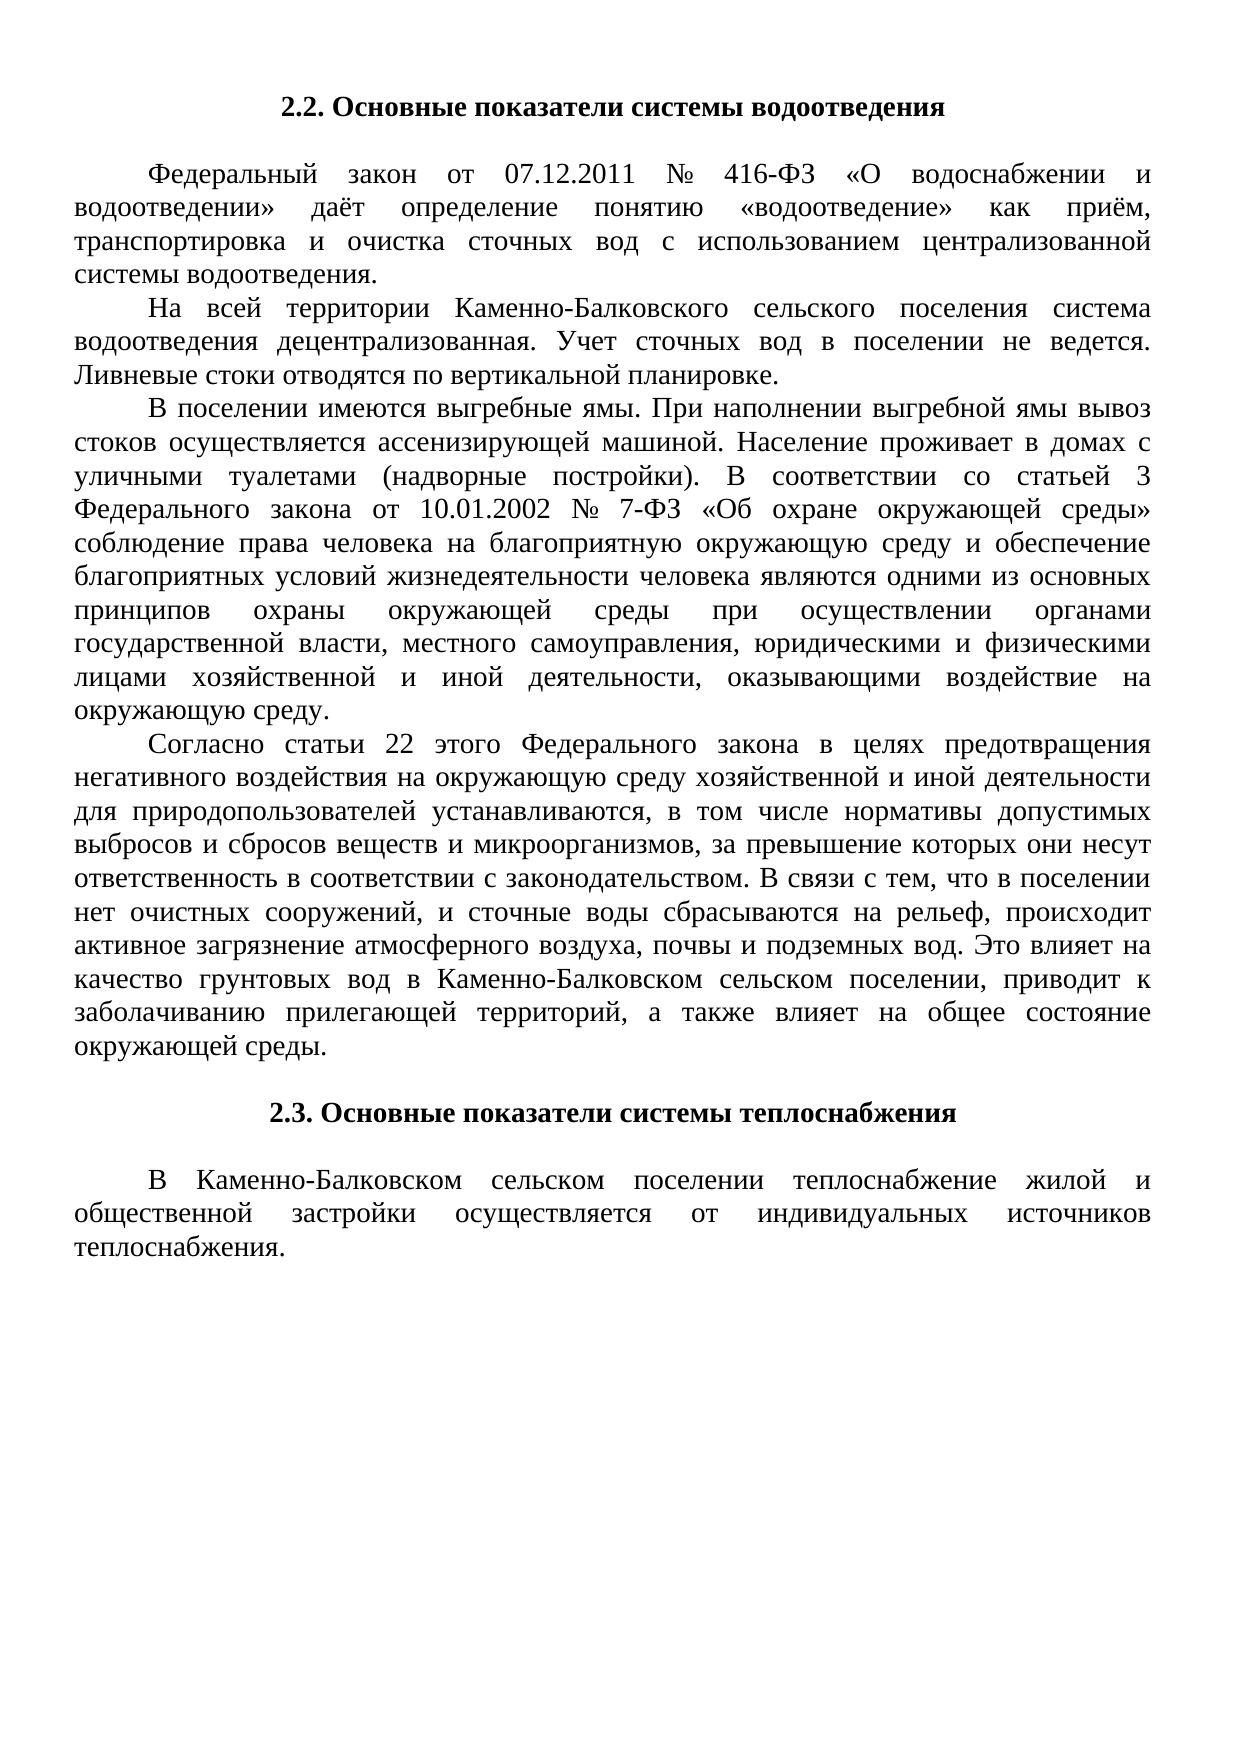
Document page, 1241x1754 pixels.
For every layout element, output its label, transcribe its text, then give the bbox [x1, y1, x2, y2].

text 2.2. Основные показатели системы водоотведения [74, 89, 1152, 122]
text На всей территории Каменно-Балковского сельского поселения система водоотведения децентрализованная. Учет сточных вод в поселении не ведется. Ливневые стоки отводятся по вертикальной планировке. [74, 290, 1152, 391]
text 2.3. Основные показатели системы теплоснабжения [74, 1095, 1152, 1128]
text В Каменно-Балковском сельском поселении теплоснабжение жилой и общественной застройки осуществляется от индивидуальных источников теплоснабжения. [74, 1162, 1152, 1263]
text Согласно статьи 22 этого Федерального закона в целях предотвращения негативного воздействия на окружающую среду хозяйственной и иной деятельности для природопользователей устанавливаются, в том числе нормативы допустимых выбросов и сбросов веществ и микроорганизмов, за превышение которых они несут ответственность в соответствии с законодательством. В связи с тем, что в поселении нет очистных сооружений, и сточные воды сбрасываются на рельеф, происходит активное загрязнение атмосферного воздуха, почвы и подземных вод. Это влияет на качество грунтовых вод в Каменно-Балковском сельском поселении, приводит к заболачиванию прилегающей территорий, а также влияет на общее состояние окружающей среды. [74, 726, 1152, 1061]
text В поселении имеются выгребные ямы. При наполнении выгребной ямы вывоз стоков осуществляется ассенизирующей машиной. Население проживает в домах с уличными туалетами (надворные постройки). В соответствии со статьей 3 Федерального закона от 10.01.2002 № 7-ФЗ «Об охране окружающей среды» соблюдение права человека на благоприятную окружающую среду и обеспечение благоприятных условий жизнедеятельности человека являются одними из основных принципов охраны окружающей среды при осуществлении органами государственной власти, местного самоуправления, юридическими и физическими лицами хозяйственной и иной деятельности, оказывающими воздействие на окружающую среду. [74, 391, 1152, 726]
text Федеральный закон от 07.12.2011 № 416-ФЗ «О водоснабжении и водоотведении» даёт определение понятию «водоотведение» как приём, транспортировка и очистка сточных вод с использованием централизованной системы водоотведения. [74, 156, 1152, 290]
